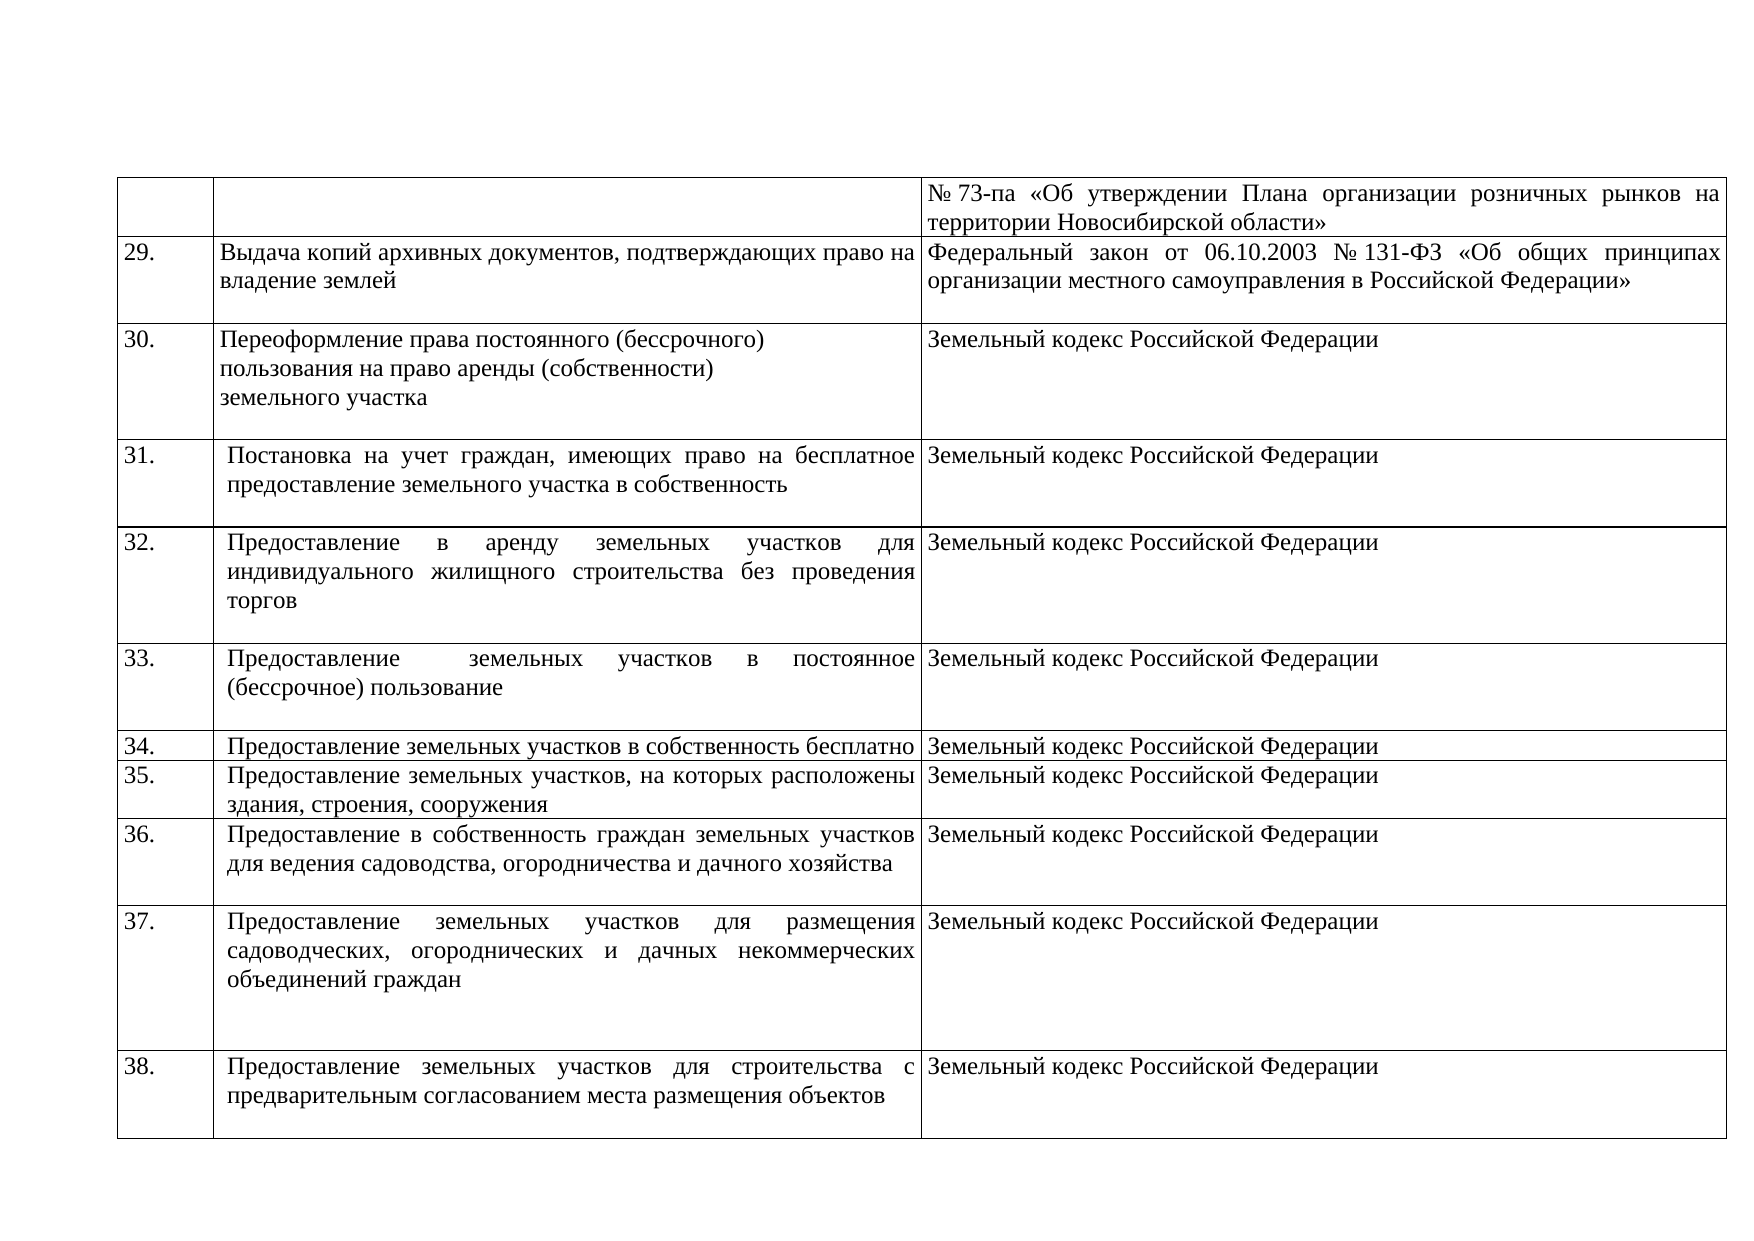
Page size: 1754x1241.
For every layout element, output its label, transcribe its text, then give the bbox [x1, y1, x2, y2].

table_cell Земельный кодекс Российской Федерации [922, 906, 1726, 1050]
table_cell Федеральный закон от 06.10.2003 № 131-ФЗ «Об общих принципах организации местного самоуправления в Российской Федерации» [922, 237, 1726, 323]
table_cell Предоставление земельных участков в собственность бесплатно [214, 731, 921, 759]
table_cell Предоставление земельных участков, на которых расположены здания, строения, сооружения [214, 761, 921, 818]
table_cell Земельный кодекс Российской Федерации [922, 440, 1726, 526]
table_cell Земельный кодекс Российской Федерации [922, 731, 1726, 759]
table_cell [118, 731, 213, 759]
table_cell Земельный кодекс Российской Федерации [922, 819, 1726, 905]
table_cell Выдача копий архивных документов, подтверждающих право на владение землей [214, 237, 921, 323]
table_cell [118, 178, 213, 236]
table_cell Предоставление в аренду земельных участков для индивидуального жилищного строительства без проведения торгов [214, 528, 921, 642]
table_cell [118, 644, 213, 730]
table_cell [118, 761, 213, 818]
table_cell [118, 906, 213, 1050]
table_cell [922, 1051, 1726, 1137]
table_cell [118, 237, 213, 323]
table_cell Земельный кодекс Российской Федерации [922, 324, 1726, 439]
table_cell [214, 178, 921, 236]
table_cell Земельный кодекс Российской Федерации [922, 761, 1726, 818]
table_cell [118, 819, 213, 905]
table_cell Земельный кодекс Российской Федерации [922, 528, 1726, 642]
table_cell Постановка на учет граждан, имеющих право на бесплатное предоставление земельного участка в собственность [214, 440, 921, 526]
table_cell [922, 178, 1726, 236]
table_cell Предоставление в собственность граждан земельных участков для ведения садоводства, огородничества и дачного хозяйства [214, 819, 921, 905]
table_cell [118, 528, 213, 642]
table_cell Предоставление земельных участков для размещения садоводческих, огороднических и дачных некоммерческих объединений граждан [214, 906, 921, 1050]
table_cell [118, 1051, 213, 1137]
table_cell Предоставление земельных участков в постоянное (бессрочное) пользование [214, 644, 921, 730]
table_cell Переоформление права постоянного (бессрочного) пользования на право аренды (собственности) земельного участка [214, 324, 921, 439]
table_cell Предоставление земельных участков для строительства с предварительным согласованием места размещения объектов [214, 1051, 921, 1137]
table_cell [118, 440, 213, 526]
table_cell Земельный кодекс Российской Федерации [922, 644, 1726, 730]
table_cell [118, 324, 213, 439]
